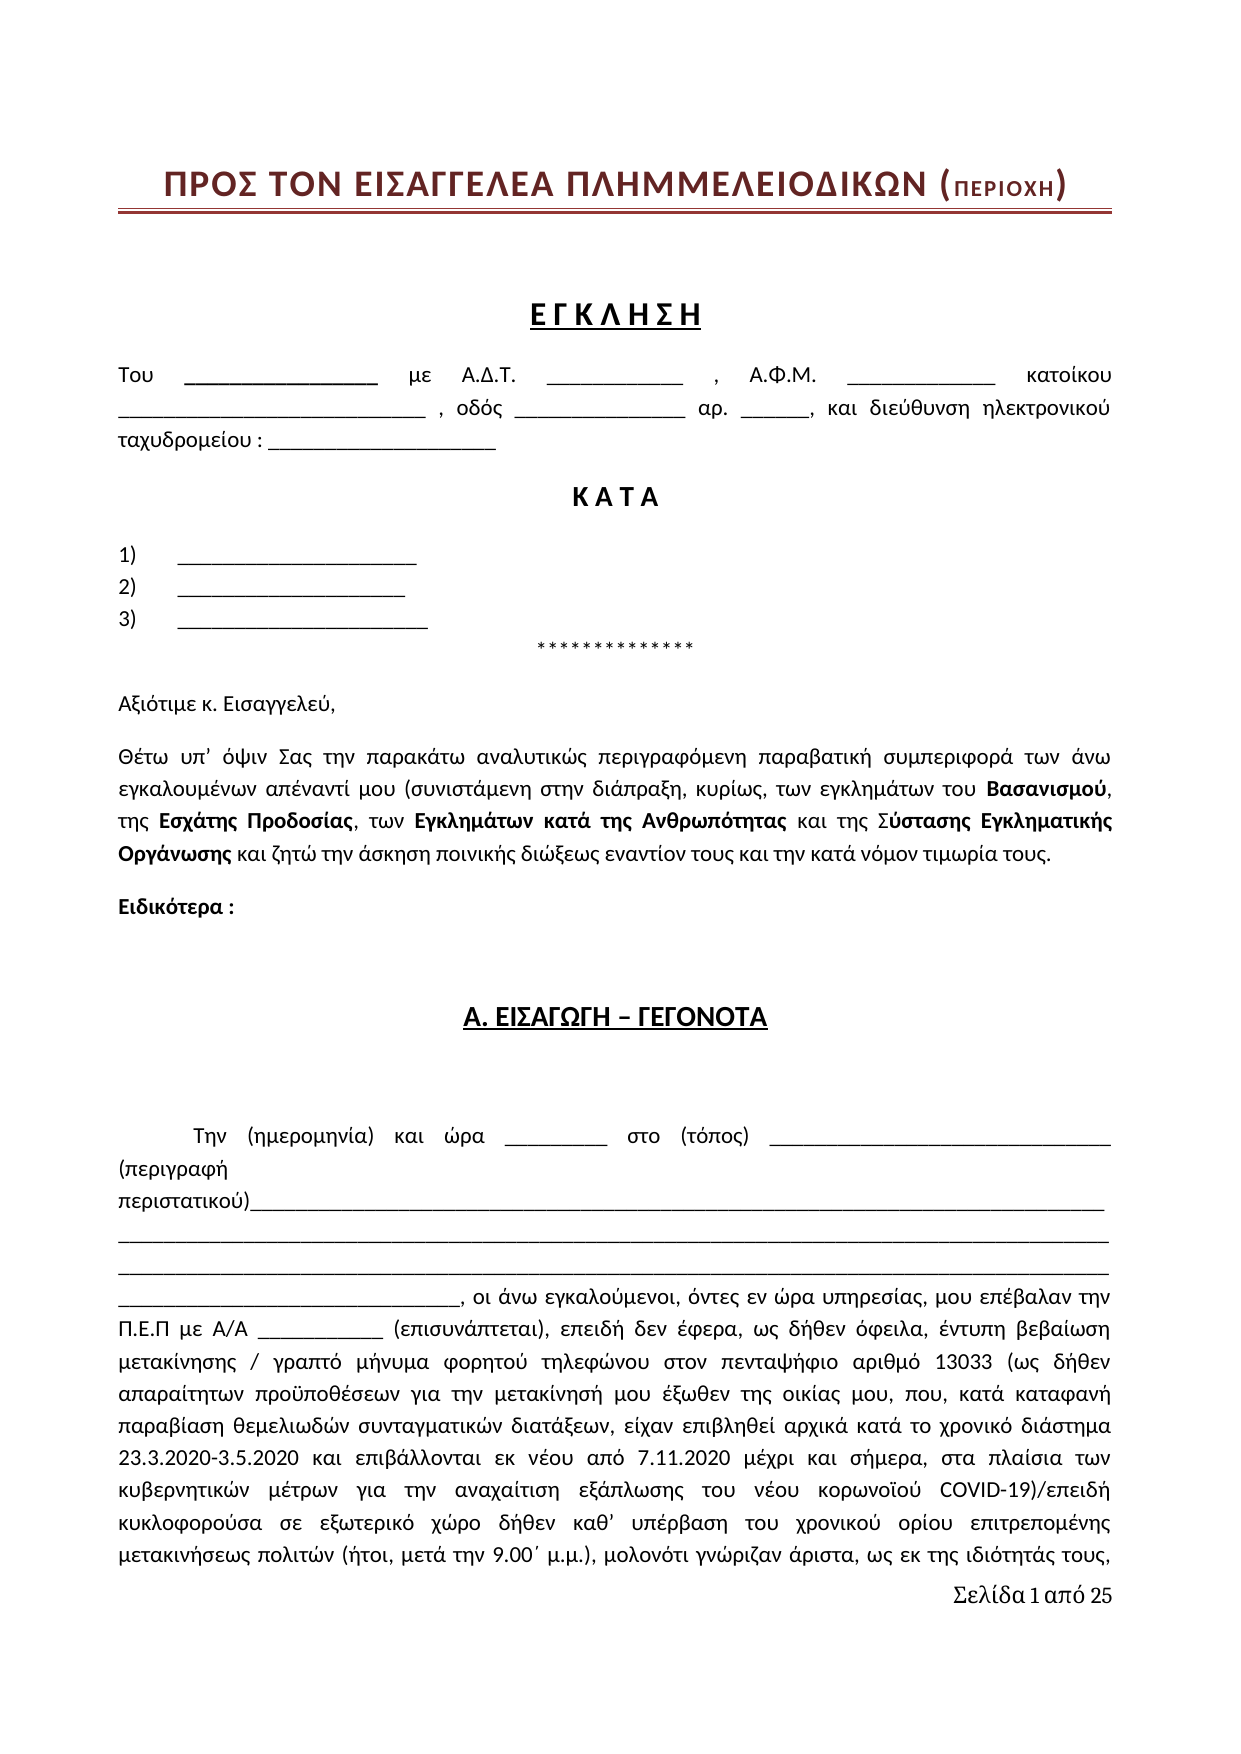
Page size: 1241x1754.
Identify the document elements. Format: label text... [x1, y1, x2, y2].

list _____________________ [118, 540, 1112, 568]
list ____________________ [118, 572, 1112, 600]
list ______________________ [118, 604, 1112, 632]
text Κ Α Τ Α [118, 478, 1112, 513]
text ΠΡΟΣ ΤΟΝ ΕΙΣΑΓΓΕΛΕΑ ΠΛΗΜΜΕΛΕΙΟΔΙΚΩΝ (Περιοχη) [118, 160, 1112, 208]
text Α. ΕΙΣΑΓΩΓΗ – ΓΕΓΟΝΟΤΑ [118, 998, 1112, 1033]
text ************** [118, 636, 1112, 664]
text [118, 1121, 1112, 1568]
text Ε Γ Κ Λ Η Σ Η [118, 293, 1112, 334]
text Θέτω υπ’ όψιν Σας την παρακάτω αναλυτικώς περιγραφόμενη παραβατική συμπεριφορά των άνω εγκαλουμένων απέναντί μου (συνιστάμενη στην διάπραξη, κυρίως, των εγκλημάτων του Βασανισμού, της Εσχάτης Προδοσίας, των Εγκλημάτων κατά της Ανθρωπότητας και της Σύστασης Εγκληματικής Οργάνωσης και ζητώ την άσκηση ποινικής διώξεως εναντίον τους και την κατά νόμον τιμωρία τους. [118, 742, 1112, 867]
text Του _________________ με Α.Δ.Τ. ____________ , Α.Φ.Μ. _____________ κατοίκου ___________________________ , οδός _______________ αρ. ______, και διεύθυνση ηλεκτρονικού ταχυδρομείου : ____________________ [118, 361, 1112, 453]
text Ειδικότερα : [118, 892, 1112, 920]
text Αξιότιμε κ. Εισαγγελεύ, [118, 689, 1112, 717]
